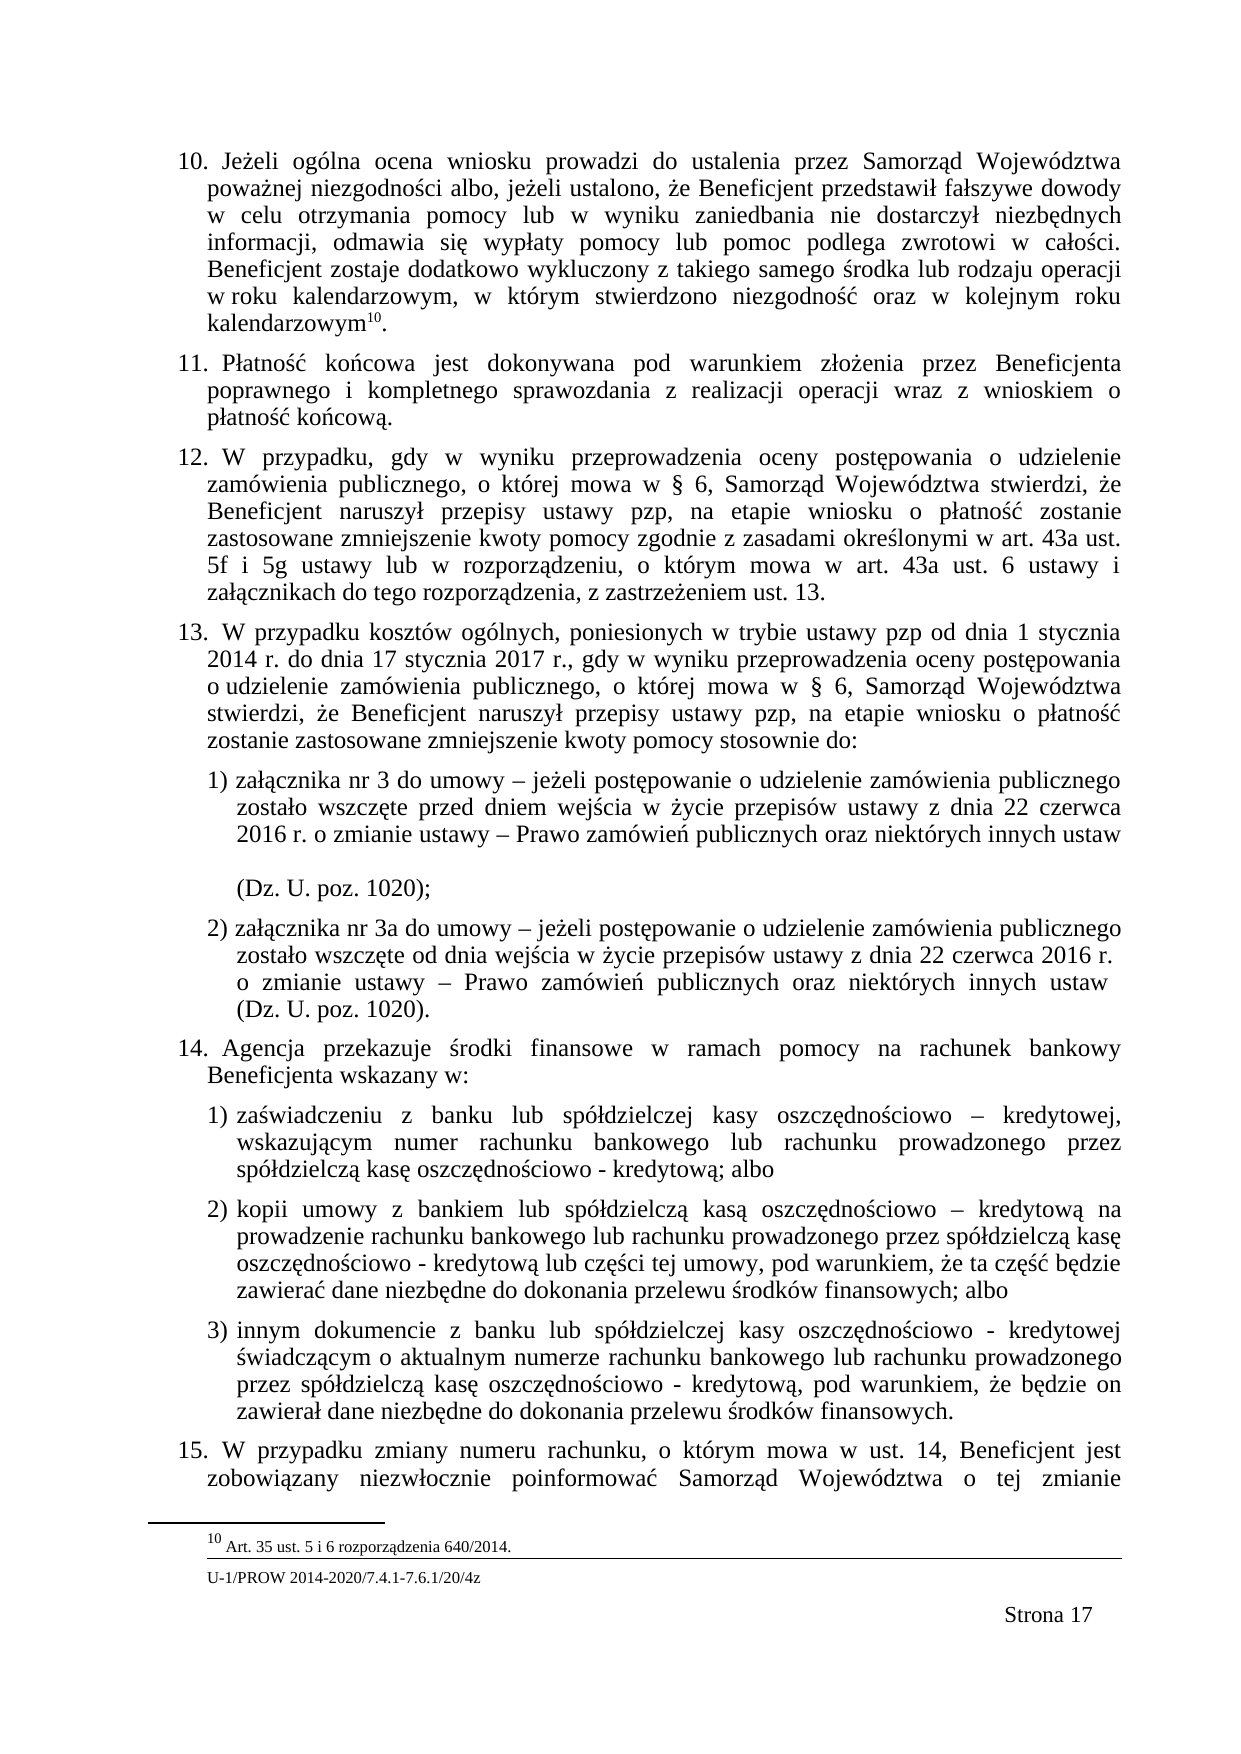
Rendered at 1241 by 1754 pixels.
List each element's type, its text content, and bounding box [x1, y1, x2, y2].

list W przypadku kosztów ogólnych, poniesionych w trybie ustawy pzp od dnia 1 stycznia 2014 r. do dnia 17 stycznia 2017 r., gdy w wyniku przeprowadzenia oceny postępowania o udzielenie zamówienia publicznego, o której mowa w § 6, Samorząd Województwa stwierdzi, że Beneficjent naruszył przepisy ustawy pzp, na etapie wniosku o płatność zostanie zastosowane zmniejszenie kwoty pomocy stosownie do: [177, 618, 1122, 754]
list Płatność końcowa jest dokonywana pod warunkiem złożenia przez Beneficjenta poprawnego i kompletnego sprawozdania z realizacji operacji wraz z wnioskiem o płatność końcową. [177, 350, 1122, 431]
list Agencja przekazuje środki finansowe w ramach pomocy na rachunek bankowy Beneficjenta wskazany w: [177, 1035, 1122, 1089]
list Jeżeli ogólna ocena wniosku prowadzi do ustalenia przez Samorząd Województwa poważnej niezgodności albo, jeżeli ustalono, że Beneficjent przedstawił fałszywe dowody w celu otrzymania pomocy lub w wyniku zaniedbania nie dostarczył niezbędnych informacji, odmawia się wypłaty pomocy lub pomoc podlega zwrotowi w całości. Beneficjent zostaje dodatkowo wykluczony z takiego samego środka lub rodzaju operacji w roku kalendarzowym, w którym stwierdzono niezgodność oraz w kolejnym roku kalendarzowym. [148, 148, 1092, 337]
list zaświadczeniu z banku lub spółdzielczej kasy oszczędnościowo – kredytowej, wskazującym numer rachunku bankowego lub rachunku prowadzonego przez spółdzielczą kasę oszczędnościowo - kredytową; albo [207, 1102, 1122, 1183]
list W przypadku, gdy w wyniku przeprowadzenia oceny postępowania o udzielenie zamówienia publicznego, o której mowa w § 6, Samorząd Województwa stwierdzi, że Beneficjent naruszył przepisy ustawy pzp, na etapie wniosku o płatność zostanie zastosowane zmniejszenie kwoty pomocy zgodnie z zasadami określonymi w art. 43a ust. 5f i 5g ustawy lub w rozporządzeniu, o którym mowa w art. 43a ust. 6 ustawy i załącznikach do tego rozporządzenia, z zastrzeżeniem ust. 13. [177, 443, 1122, 606]
text 2) załącznika nr 3a do umowy – jeżeli postępowanie o udzielenie zamówienia publicznego zostało wszczęte od dnia wejścia w życie przepisów ustawy z dnia 22 czerwca 2016 r. o zmianie ustawy – Prawo zamówień publicznych oraz niektórych innych ustaw (Dz. U. poz. 1020). [207, 914, 1122, 1023]
text 1) załącznika nr 3 do umowy – jeżeli postępowanie o udzielenie zamówienia publicznego zostało wszczęte przed dniem wejścia w życie przepisów ustawy z dnia 22 czerwca 2016 r. o zmianie ustawy – Prawo zamówień publicznych oraz niektórych innych ustaw (Dz. U. poz. 1020); [207, 766, 1122, 902]
list kopii umowy z bankiem lub spółdzielczą kasą oszczędnościowo – kredytową na prowadzenie rachunku bankowego lub rachunku prowadzonego przez spółdzielczą kasę oszczędnościowo - kredytową lub części tej umowy, pod warunkiem, że ta część będzie zawierać dane niezbędne do dokonania przelewu środków finansowych; albo [207, 1196, 1122, 1304]
list innym dokumencie z banku lub spółdzielczej kasy oszczędnościowo - kredytowej świadczącym o aktualnym numerze rachunku bankowego lub rachunku prowadzonego przez spółdzielczą kasę oszczędnościowo - kredytową, pod warunkiem, że będzie on zawierał dane niezbędne do dokonania przelewu środków finansowych. [207, 1316, 1122, 1425]
